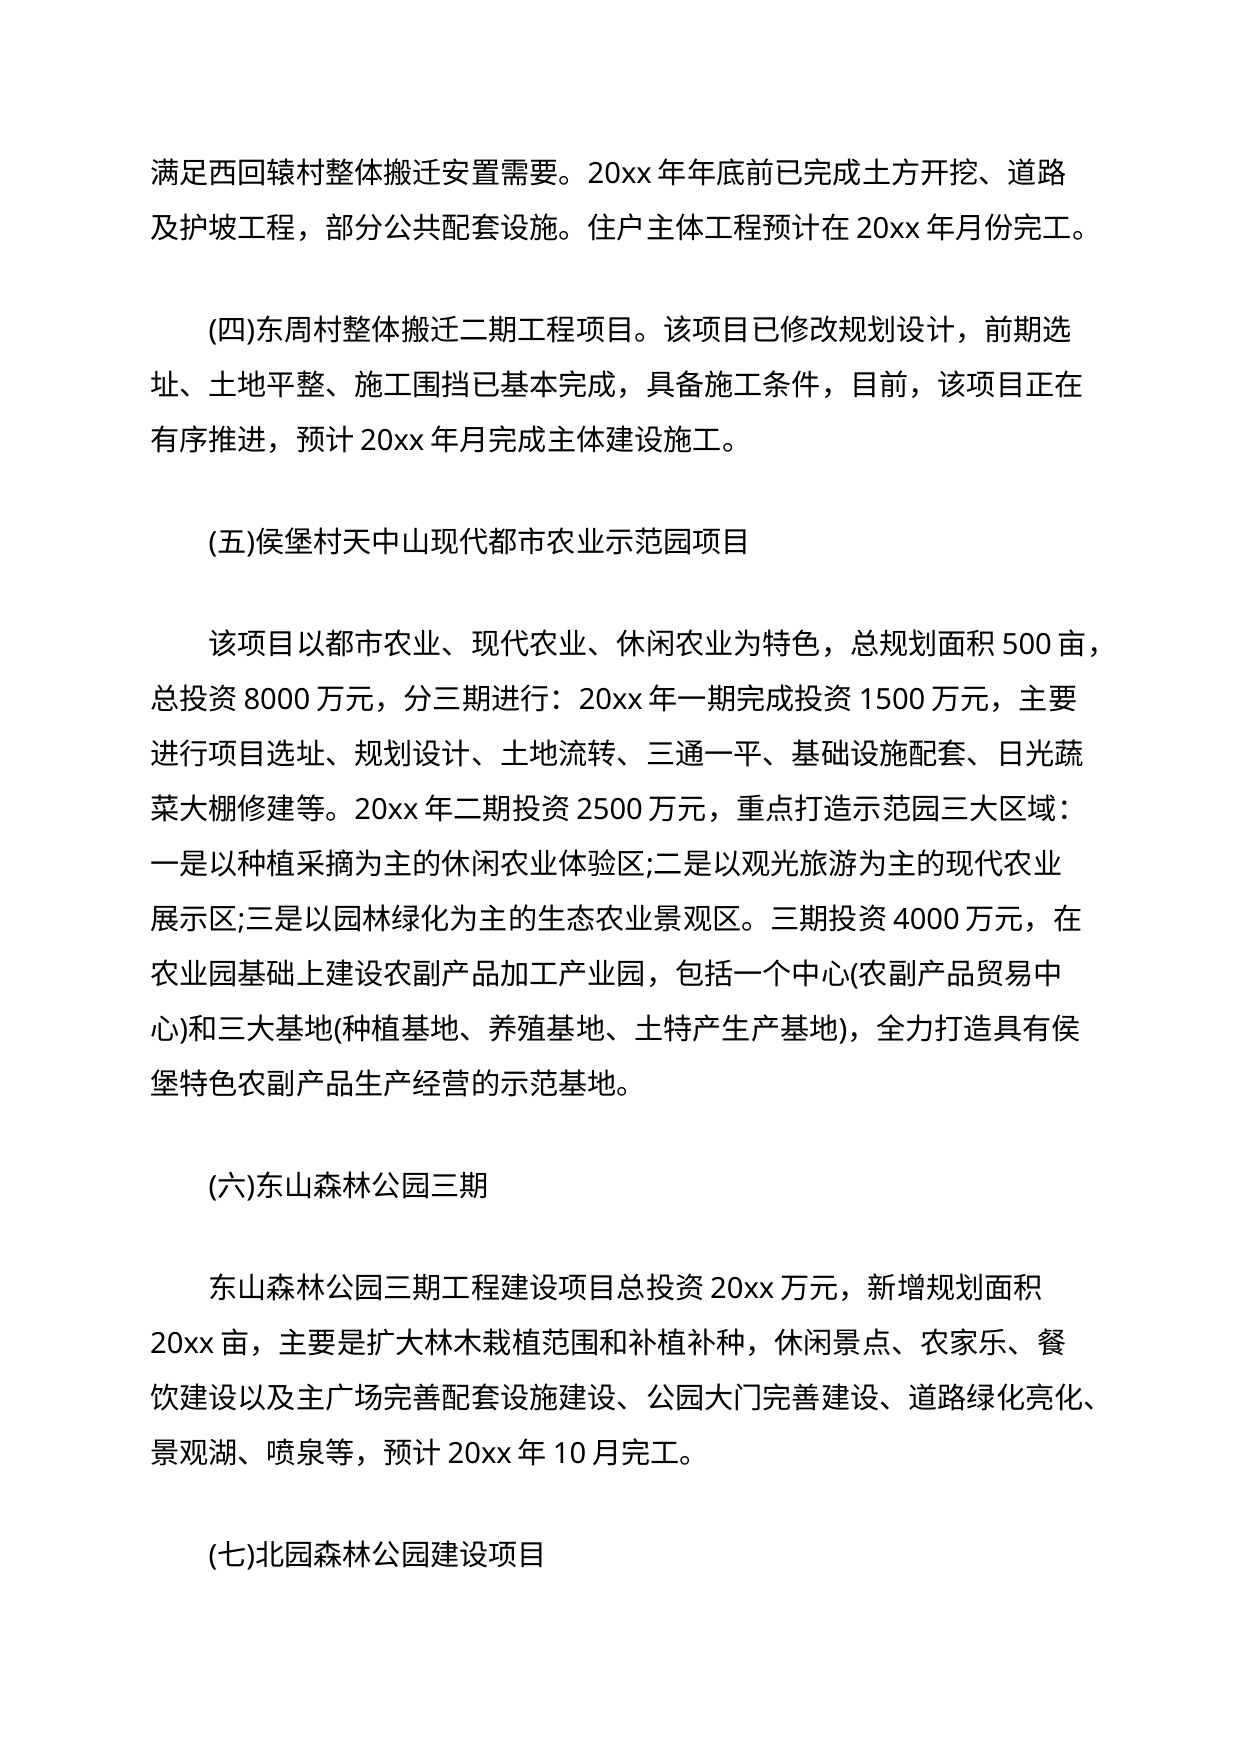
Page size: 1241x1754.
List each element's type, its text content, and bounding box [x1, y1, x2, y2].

text 东山森林公园三期工程建设项目总投资20xx万元，新增规划面积20xx亩，主要是扩大林木栽植范围和补植补种，休闲景点、农家乐、餐饮建设以及主广场完善配套设施建设、公园大门完善建设、道路绿化亮化、景观湖、喷泉等，预计20xx年10月完工。 [150, 1264, 1090, 1472]
text (五)侯堡村天中山现代都市农业示范园项目 [150, 519, 1090, 561]
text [150, 150, 1090, 247]
text 该项目以都市农业、现代农业、休闲农业为特色，总规划面积500亩，总投资8000万元，分三期进行：20xx年一期完成投资1500万元，主要进行项目选址、规划设计、土地流转、三通一平、基础设施配套、日光蔬菜大棚修建等。20xx年二期投资2500万元，重点打造示范园三大区域：一是以种植采摘为主的休闲农业体验区;二是以观光旅游为主的现代农业展示区;三是以园林绿化为主的生态农业景观区。三期投资4000万元，在农业园基础上建设农副产品加工产业园，包括一个中心(农副产品贸易中心)和三大基地(种植基地、养殖基地、土特产生产基地)，全力打造具有侯堡特色农副产品生产经营的示范基地。 [150, 621, 1090, 1103]
text (七)北园森林公园建设项目 [150, 1531, 1090, 1574]
text (四)东周村整体搬迁二期工程项目。该项目已修改规划设计，前期选址、土地平整、施工围挡已基本完成，具备施工条件，目前，该项目正在有序推进，预计20xx年月完成主体建设施工。 [150, 307, 1090, 459]
text (六)东山森林公园三期 [150, 1162, 1090, 1205]
